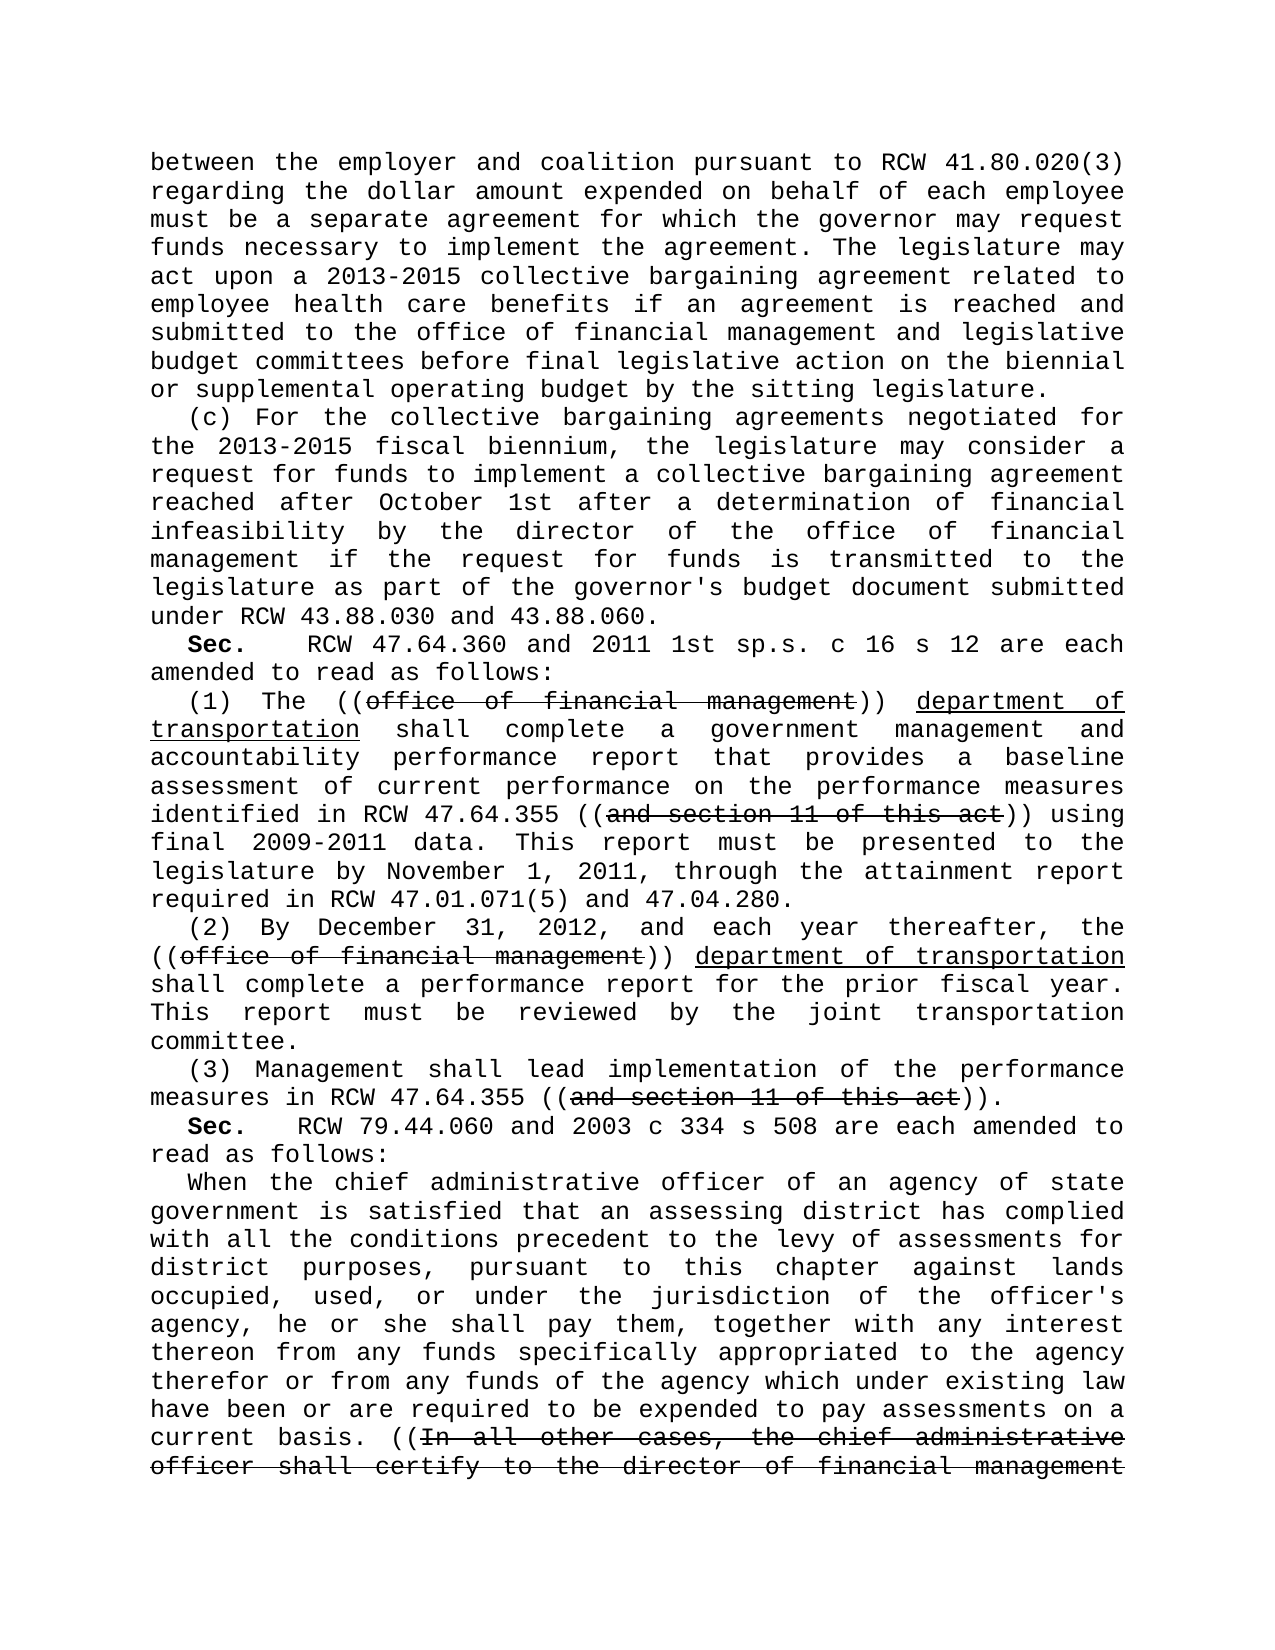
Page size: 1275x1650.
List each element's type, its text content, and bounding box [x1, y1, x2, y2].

text Sec. RCW 47.64.360 and 2011 1st sp.s. c 16 s 12 are each amended to read as follows: [150, 632, 1125, 688]
text (3) Management shall lead implementation of the performance measures in RCW 47.64.355 ((and section 11 of this act)). [150, 1057, 1125, 1113]
text (1) The ((office of financial management)) department of transportation shall complete a government management and accountability performance report that provides a baseline assessment of current performance on the performance measures identified in RCW 47.64.355 ((and section 11 of this act)) using final 2009-2011 data. This report must be presented to the legislature by November 1, 2011, through the attainment report required in RCW 47.01.071(5) and 47.04.280. [150, 688, 1125, 915]
text (c) For the collective bargaining agreements negotiated for the 2013-2015 fiscal biennium, the legislature may consider a request for funds to implement a collective bargaining agreement reached after October 1st after a determination of financial infeasibility by the director of the office of financial management if the request for funds is transmitted to the legislature as part of the governor's budget document submitted under RCW 43.88.030 and 43.88.060. [150, 405, 1125, 632]
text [150, 150, 1125, 405]
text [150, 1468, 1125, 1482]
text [150, 1170, 1125, 1467]
text Sec. RCW 79.44.060 and 2003 c 334 s 508 are each amended to read as follows: [150, 1113, 1125, 1170]
text (2) By December 31, 2012, and each year thereafter, the ((office of financial management)) department of transportation shall complete a performance report for the prior fiscal year. This report must be reviewed by the joint transportation committee. [150, 915, 1125, 1057]
